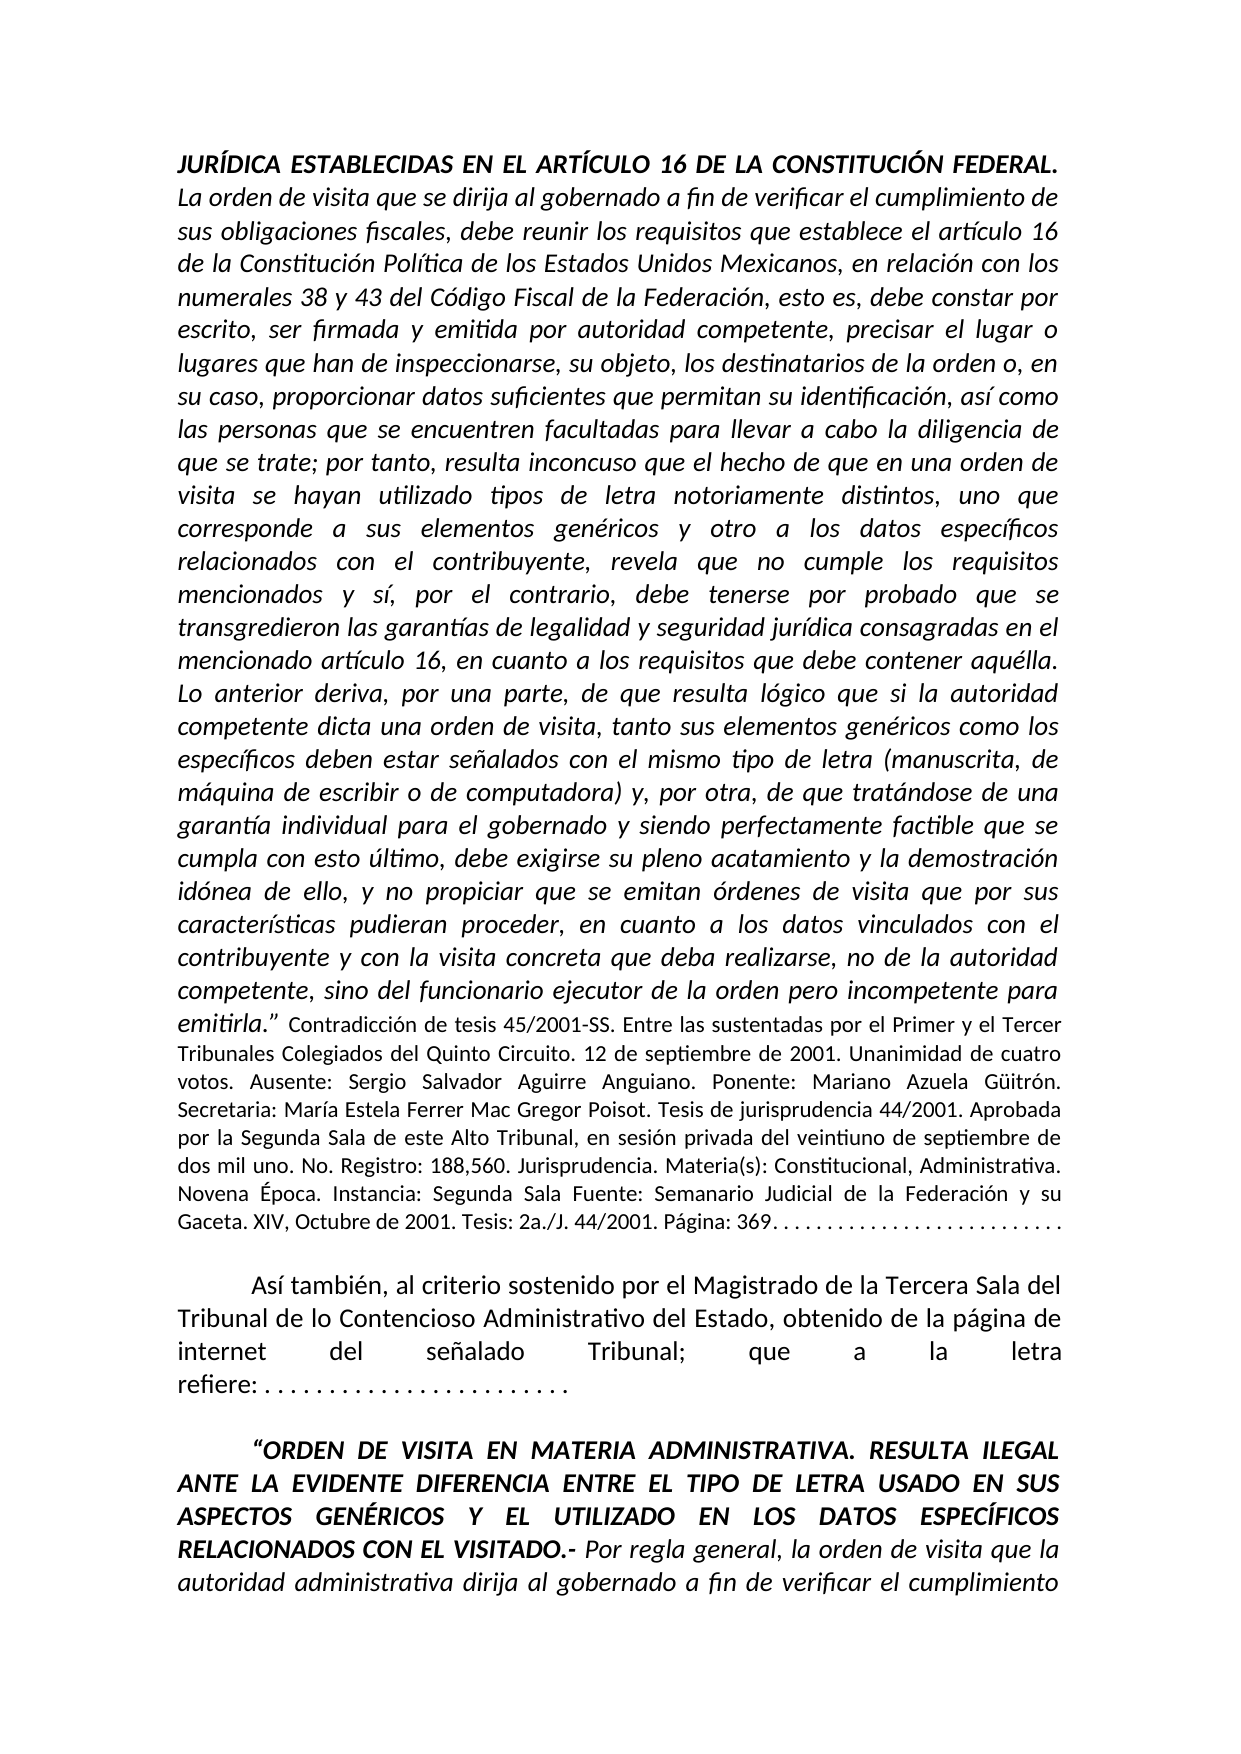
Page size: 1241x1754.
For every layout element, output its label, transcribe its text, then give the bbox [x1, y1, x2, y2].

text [177, 148, 1063, 1235]
text Así también, al criterio sostenido por el Magistrado de la Tercera Sala del Tribunal de lo Contencioso Administrativo del Estado, obtenido de la página de internet del señalado Tribunal; que a la letra refiere: . . . . . . . . . . . . . . . . . . . . . . . . [177, 1268, 1063, 1400]
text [177, 1433, 1063, 1598]
